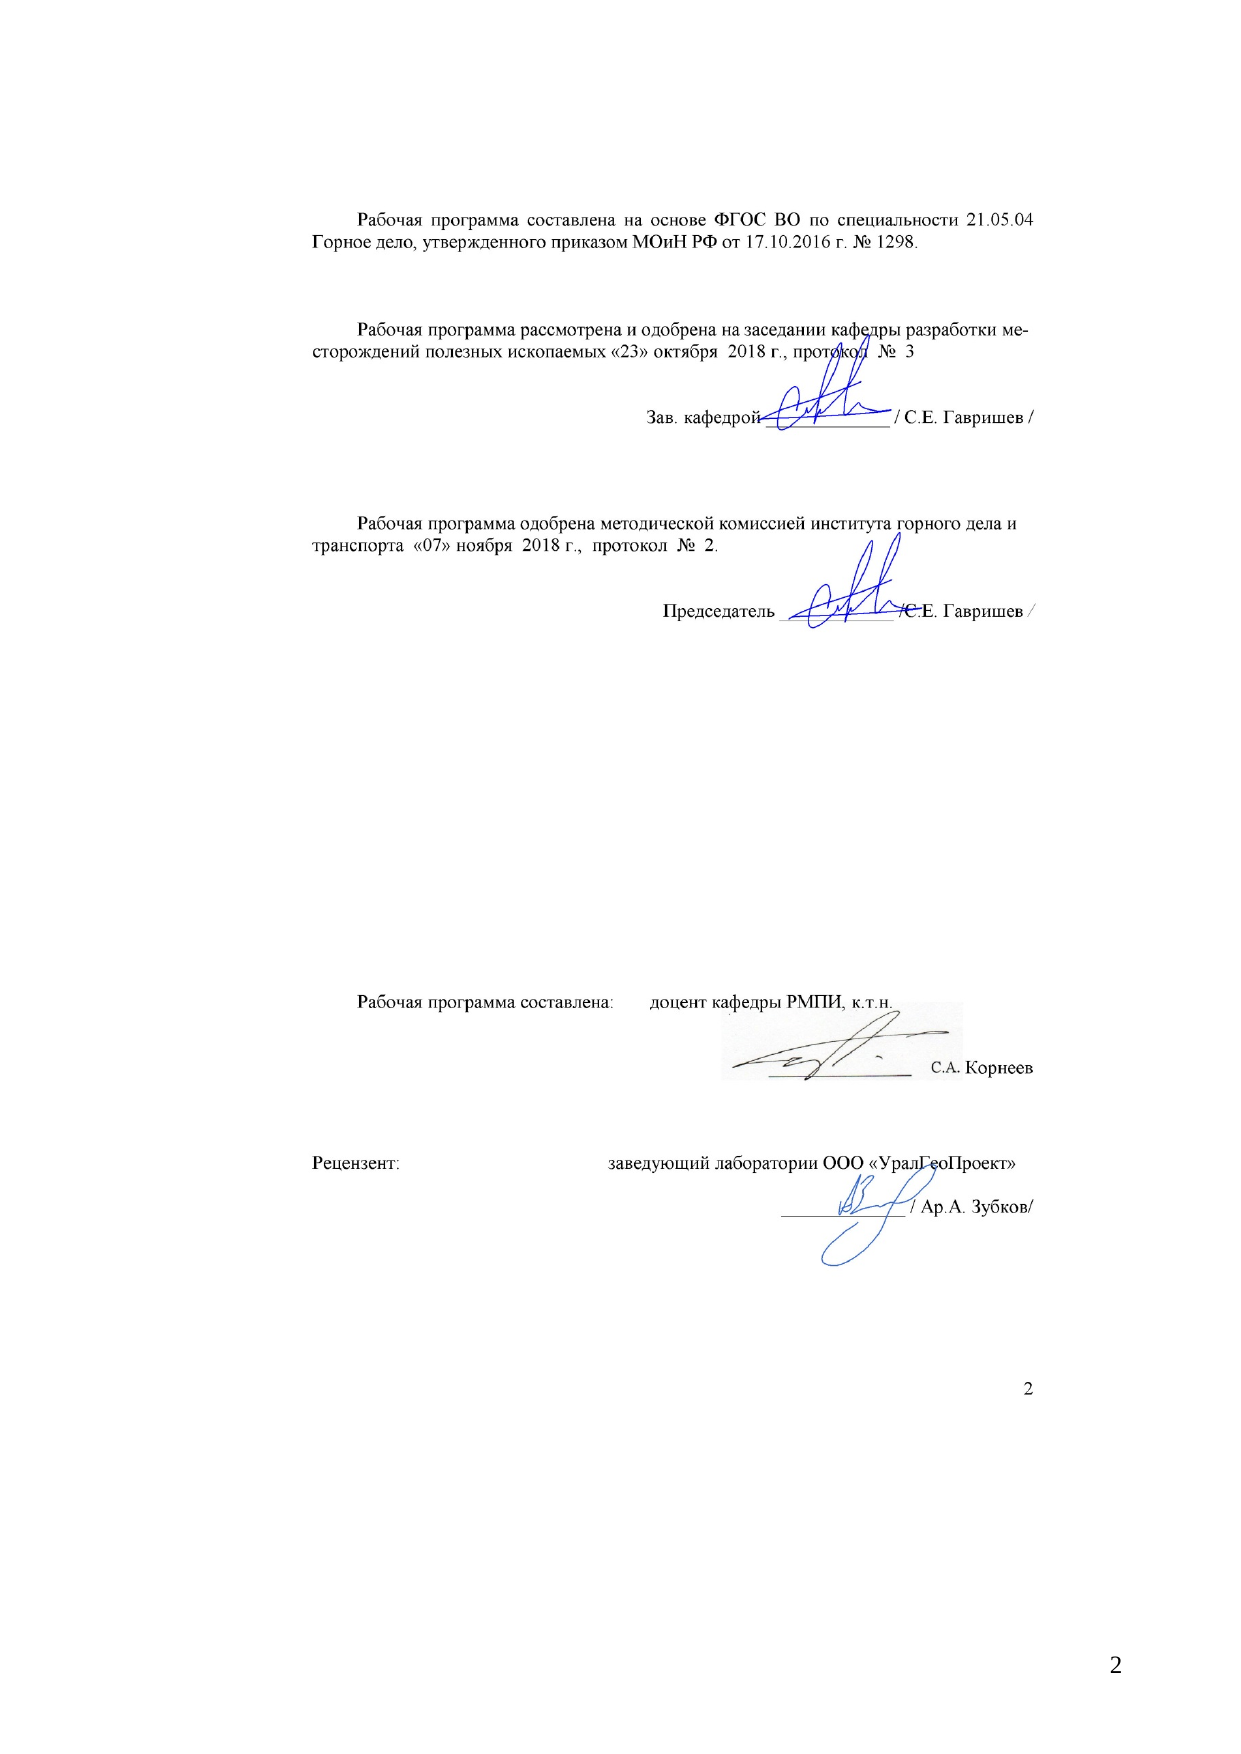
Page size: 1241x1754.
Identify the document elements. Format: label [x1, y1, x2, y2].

picture [177, 118, 1123, 1456]
